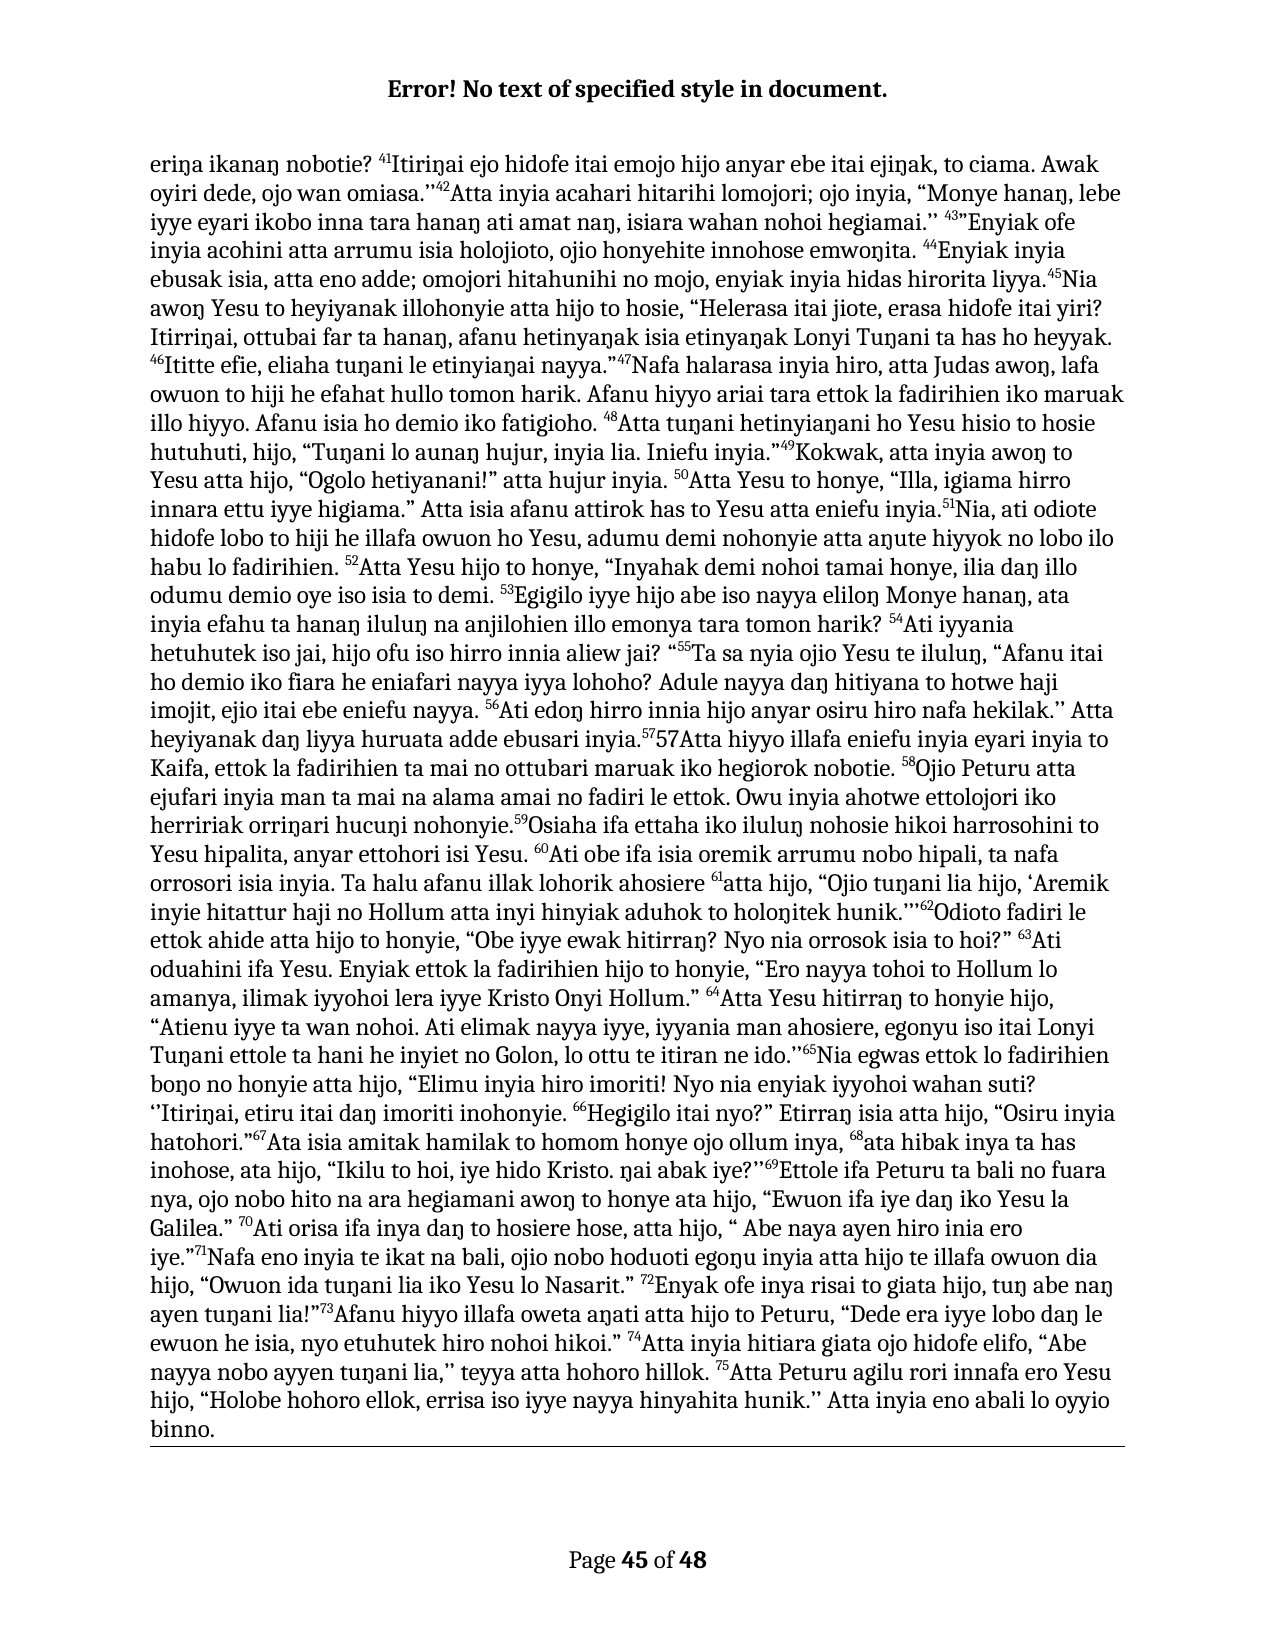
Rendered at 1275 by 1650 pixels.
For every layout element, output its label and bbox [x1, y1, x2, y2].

text [150, 150, 1125, 1446]
